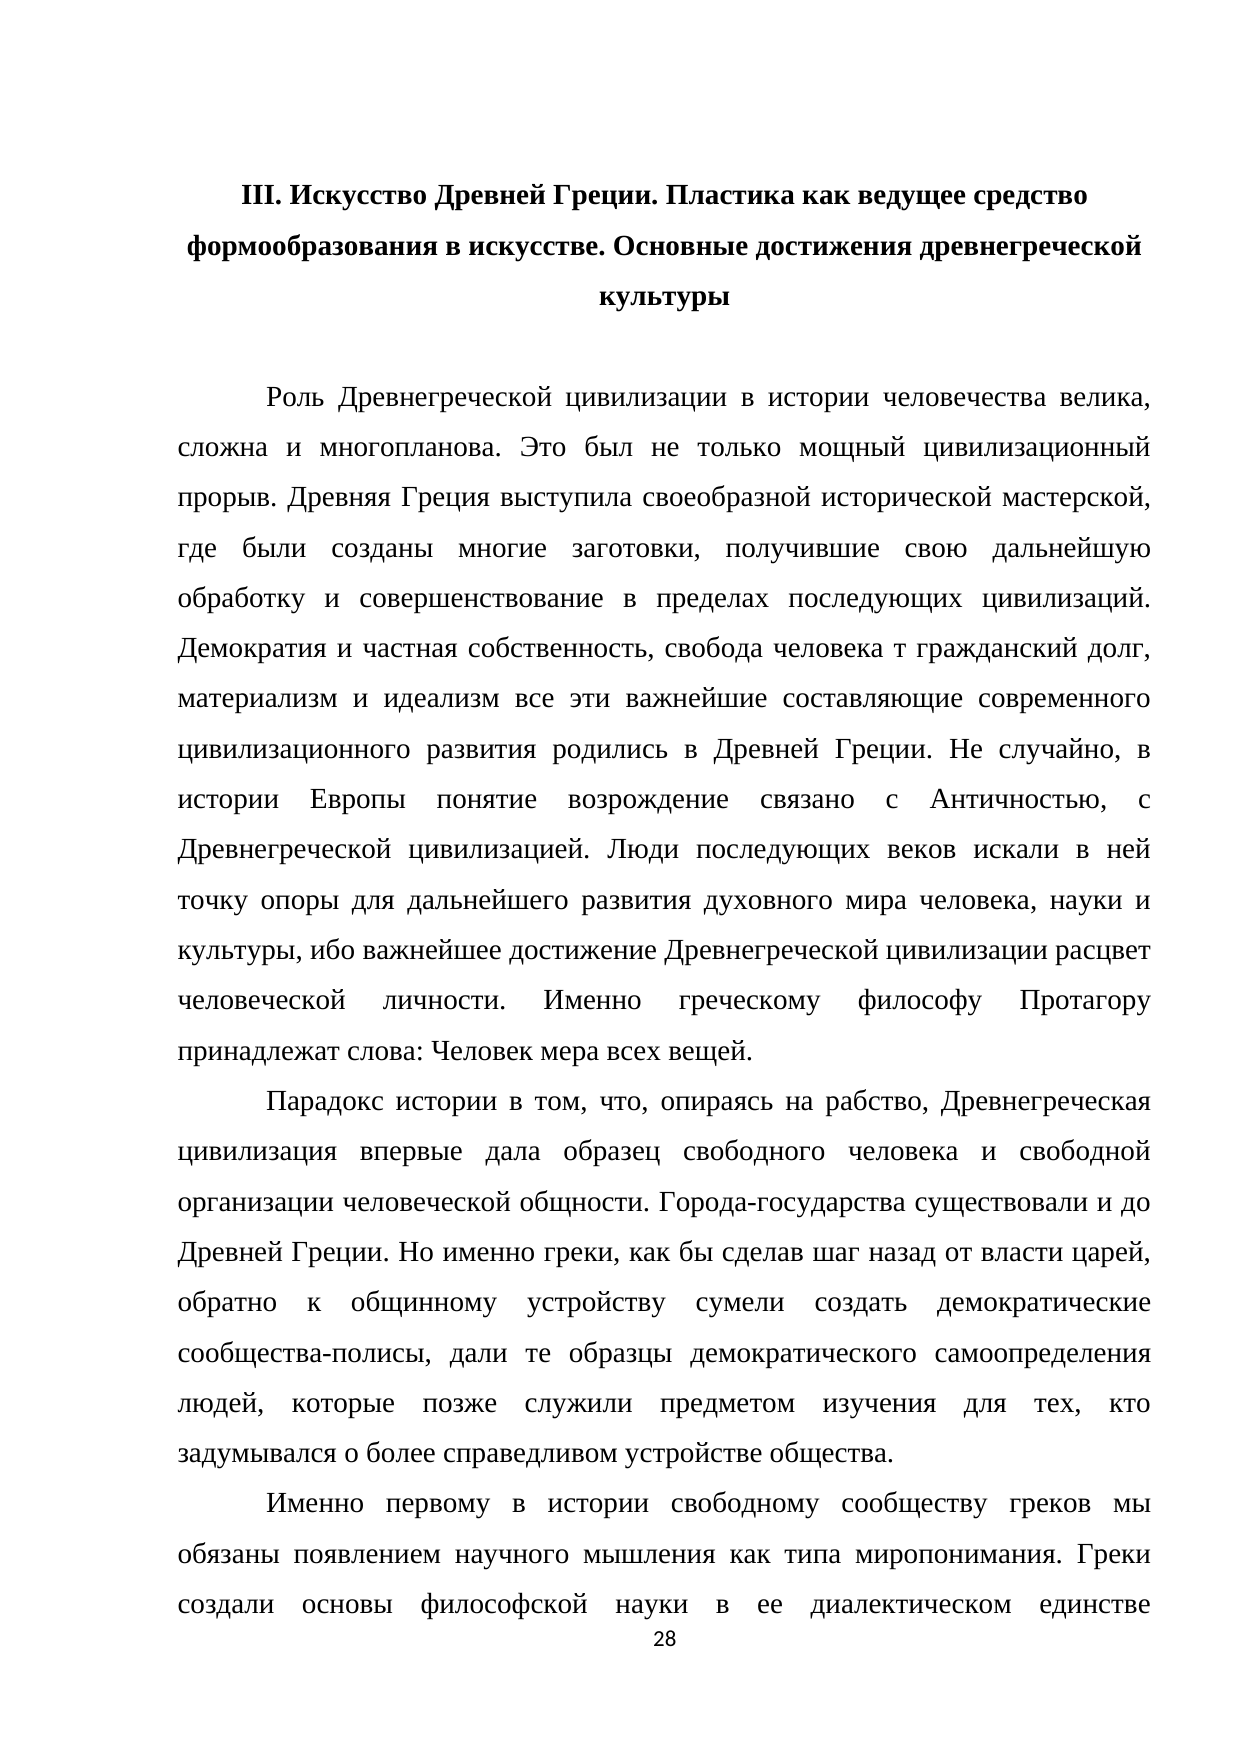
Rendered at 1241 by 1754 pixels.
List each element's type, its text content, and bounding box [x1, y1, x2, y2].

text Парадокс истории в том, что, опираясь на рабство, Древнегреческая цивилизация впервые дала образец свободного человека и свободной организации человеческой общности. Города-государства существовали и до Древней Греции. Но именно греки, как бы сделав шаг назад от власти царей, обратно к общинному устройству сумели создать демократические сообщества-полисы, дали те образцы демократического самоопределения людей, которые позже служили предметом изучения для тех, кто задумывался о более справедливом устройстве общества. [177, 1083, 1152, 1469]
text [177, 1486, 1152, 1620]
text ІІІ. Искусство Древней Греции. Пластика как ведущее средство формообразования в искусстве. Основные достижения древнегреческой культуры [177, 177, 1152, 312]
text Роль Древнегреческой цивилизации в истории человечества велика, сложна и многопланова. Это был не только мощный цивилизационный прорыв. Древняя Греция выступила своеобразной исторической мастерской, где были созданы многие заготовки, получившие свою дальнейшую обработку и совершенствование в пределах последующих цивилизаций. Демократия и частная собственность, свобода человека т гражданский долг, материализм и идеализм все эти важнейшие составляющие современного цивилизационного развития родились в Древней Греции. Не случайно, в истории Европы понятие возрождение связано с Античностью, с Древнегреческой цивилизацией. Люди последующих веков искали в ней точку опоры для дальнейшего развития духовного мира человека, науки и культуры, ибо важнейшее достижение Древнегреческой цивилизации расцвет человеческой личности. Именно греческому философу Протагору принадлежат слова: Человек мера всех вещей. [177, 379, 1152, 1066]
